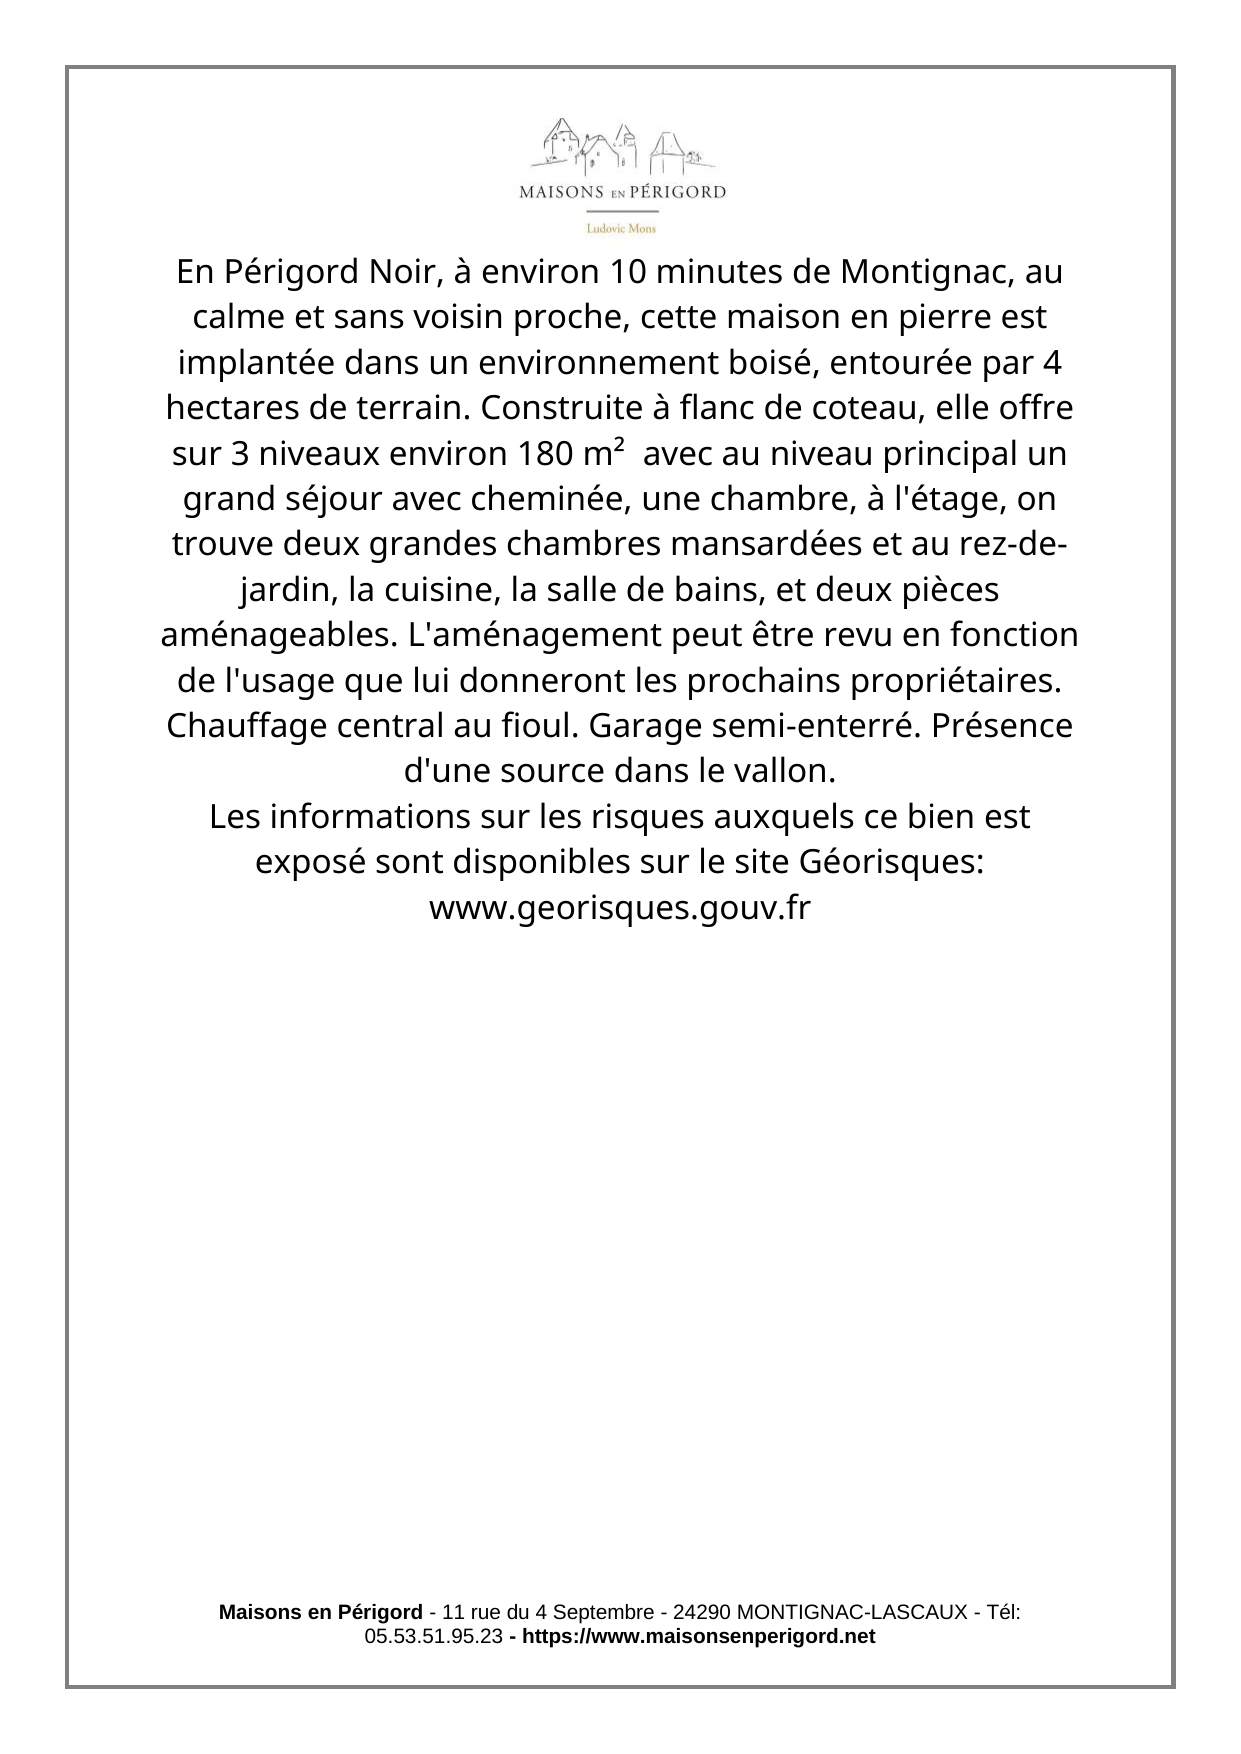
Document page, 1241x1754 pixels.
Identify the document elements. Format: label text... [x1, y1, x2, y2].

text Les informations sur les risques auxquels ce bien est exposé sont disponibles sur le site Géorisques: www.georisques.gouv.fr [150, 793, 1090, 929]
text En Périgord Noir, à environ 10 minutes de Montignac, au calme et sans voisin proche, cette maison en pierre est implantée dans un environnement boisé, entourée par 4 hectares de terrain. Construite à flanc de coteau, elle offre sur 3 niveaux environ 180 m² avec au niveau principal un grand séjour avec cheminée, une chambre, à l'étage, on trouve deux grandes chambres mansardées et au rez-de-jardin, la cuisine, la salle de bains, et deux pièces aménageables. L'aménagement peut être revu en fonction de l'usage que lui donneront les prochains propriétaires. Chauffage central au fioul. Garage semi-enterré. Présence d'une source dans le vallon. [150, 248, 1090, 793]
picture [496, 118, 744, 248]
